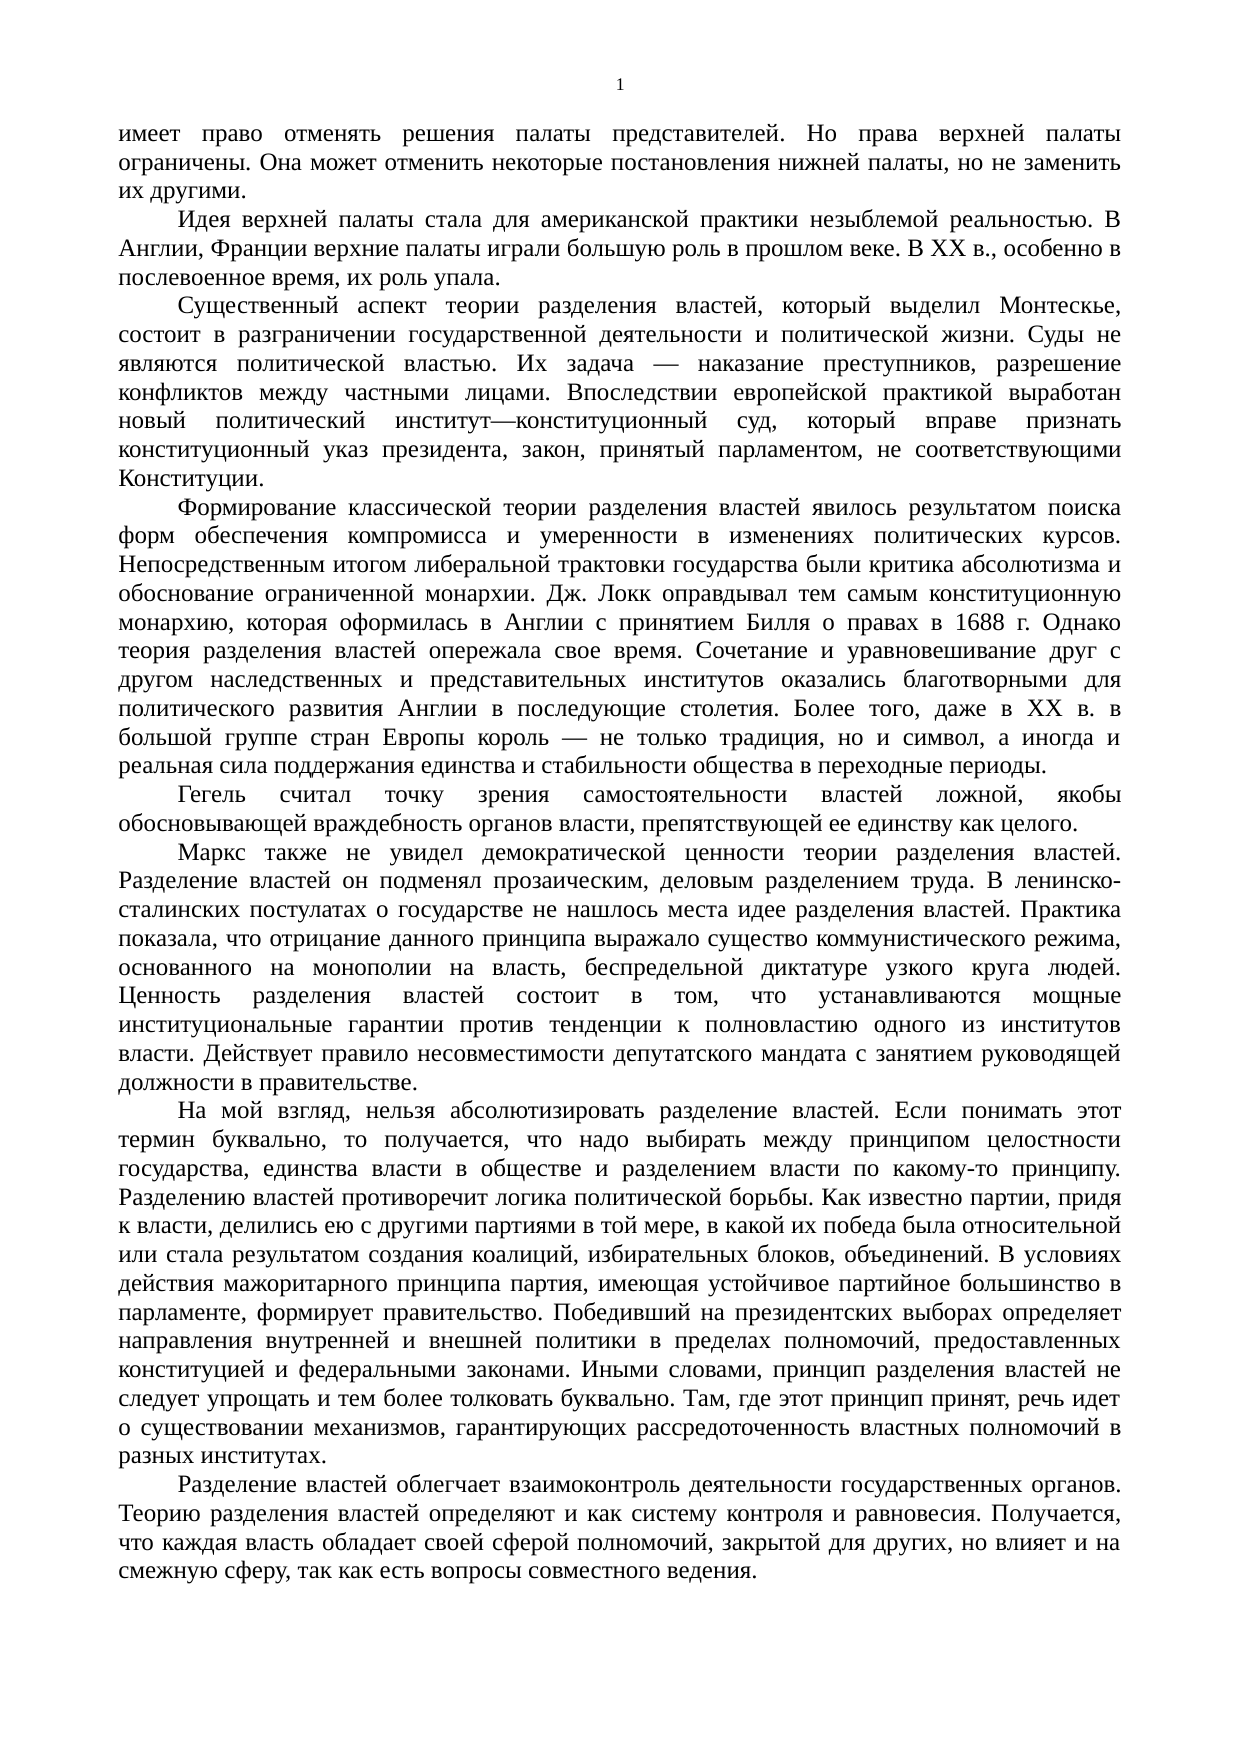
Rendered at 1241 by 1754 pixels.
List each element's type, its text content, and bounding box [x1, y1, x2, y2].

text На мой взгляд, нельзя абсолютизировать разделение властей. Если понимать этот термин буквально, то получается, что надо выбирать между принципом целостности государства, единства власти в обществе и разделением власти по какому-то принципу. Разделению властей противоречит логика политической борьбы. Как известно партии, придя к власти, делились ею с другими партиями в той мере, в какой их победа была относительной или стала результатом создания коалиций, избирательных блоков, объединений. В условиях действия мажоритарного принципа партия, имеющая устойчивое партийное большинство в парламенте, формирует правительство. Победивший на президентских выборах определяет направления внутренней и внешней политики в пределах полномочий, предоставленных конституцией и федеральными законами. Иными словами, принцип разделения властей не следует упрощать и тем более толковать буквально. Там, где этот принцип принят, речь идет о существовании механизмов, гарантирующих рассредоточенность властных полномочий в разных институтах. [118, 1096, 1122, 1469]
text Идея верхней палаты стала для американской практики незыблемой реальностью. В Англии, Франции верхние палаты играли большую роль в прошлом веке. В XX в., особенно в послевоенное время, их роль упала. [118, 204, 1122, 291]
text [118, 118, 1122, 204]
text Существенный аспект теории разделения властей, который выделил Монтескье, состоит в разграничении государственной деятельности и политической жизни. Суды не являются политической властью. Их задача — наказание преступников, разрешение конфликтов между частными лицами. Впоследствии европейской практикой выработан новый политический институт—конституционный суд, который вправе признать конституционный указ президента, закон, принятый парламентом, не соответствующими Конституции. [118, 291, 1122, 492]
text Формирование классической теории разделения властей явилось результатом поиска форм обеспечения компромисса и умеренности в изменениях политических курсов. Непосредственным итогом либеральной трактовки государства были критика абсолютизма и обоснование ограниченной монархии. Дж. Локк оправдывал тем самым конституционную монархию, которая оформилась в Англии с принятием Билля о правах в 1688 г. Однако теория разделения властей опережала свое время. Сочетание и уравновешивание друг с другом наследственных и представительных институтов оказались благотворными для политического развития Англии в последующие столетия. Более того, даже в XX в. в большой группе стран Европы король — не только традиция, но и символ, а иногда и реальная сила поддержания единства и стабильности общества в переходные периоды. [118, 492, 1122, 779]
text Гегель считал точку зрения самостоятельности властей ложной, якобы обосновывающей враждебность органов власти, препятствующей ее единству как целого. [118, 779, 1122, 837]
text Маркс также не увидел демократической ценности теории разделения властей. Разделение властей он подменял прозаическим, деловым разделением труда. В ленинско-сталинских постулатах о государстве не нашлось места идее разделения властей. Практика показала, что отрицание данного принципа выражало существо коммунистического режима, основанного на монополии на власть, беспредельной диктатуре узкого круга людей. Ценность разделения властей состоит в том, что устанавливаются мощные институциональные гарантии против тенденции к полновластию одного из институтов власти. Действует правило несовместимости депутатского мандата с занятием руководящей должности в правительстве. [118, 837, 1122, 1096]
text Разделение властей облегчает взаимоконтроль деятельности государственных органов. Теорию разделения властей определяют и как систему контроля и равновесия. Получается, что каждая власть обладает своей сферой полномочий, закрытой для других, но влияет и на смежную сферу, так как есть вопросы совместного ведения. [118, 1469, 1122, 1584]
